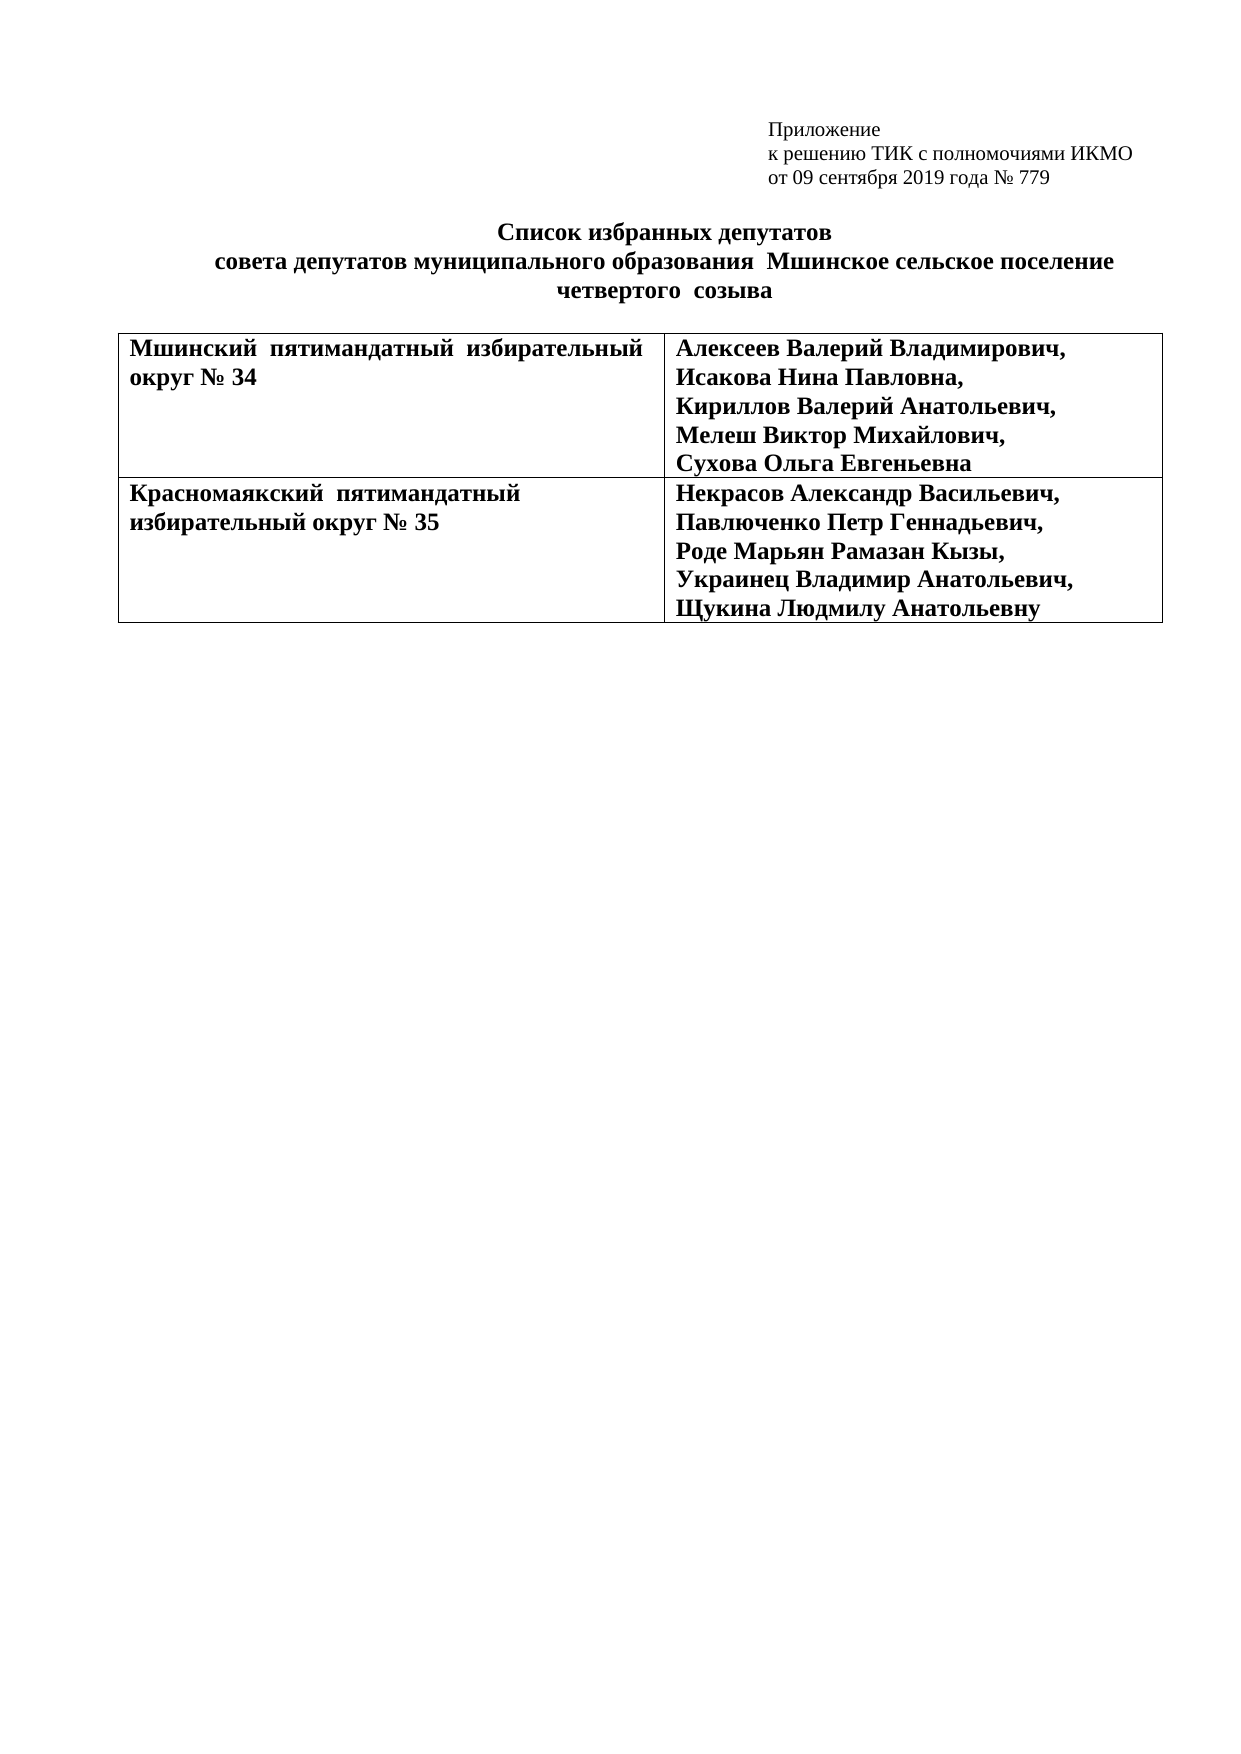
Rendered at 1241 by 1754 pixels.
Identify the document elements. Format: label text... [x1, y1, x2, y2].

text Приложение [768, 117, 1152, 141]
table_header Алексеев Валерий Владимирович, Исакова Нина Павловна, Кириллов Валерий Анатольевич, Мелеш Виктор Михайлович, Сухова Ольга Евгеньевна [665, 334, 1162, 477]
text Список избранных депутатов [177, 217, 1152, 246]
text к решению ТИК с полномочиями ИКМО [768, 141, 1152, 165]
table_cell Красномаякский пятимандатный избирательный округ № 35 [119, 478, 664, 622]
table_header Мшинский пятимандатный избирательный округ № 34 [119, 334, 664, 477]
text от 09 сентября 2019 года № 779 [768, 165, 1152, 189]
table_cell Некрасов Александр Васильевич, Павлюченко Петр Геннадьевич, Роде Марьян Рамазан Кызы, Украинец Владимир Анатольевич, Щукина Людмилу Анатольевну [665, 478, 1162, 622]
text совета депутатов муниципального образования Мшинское сельское поселение четвертого созыва [177, 246, 1152, 304]
